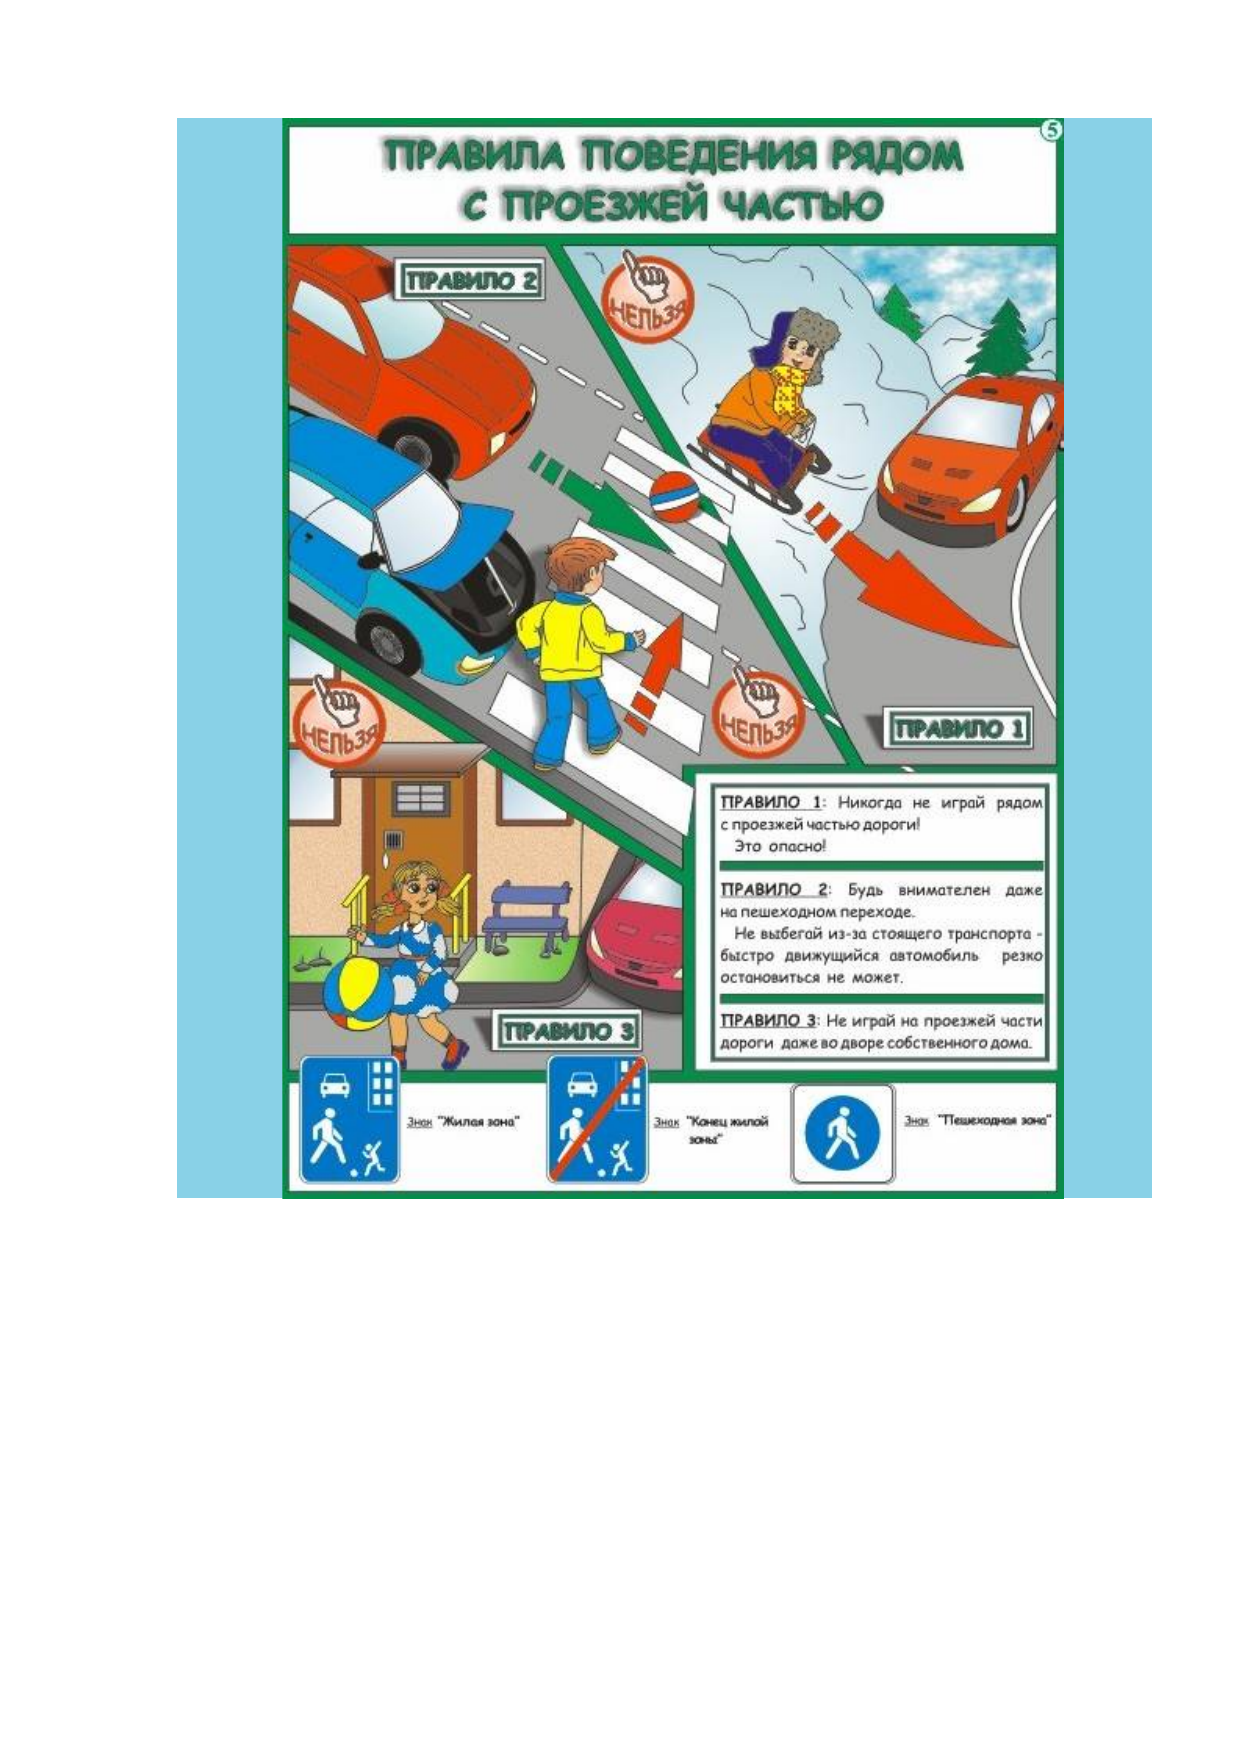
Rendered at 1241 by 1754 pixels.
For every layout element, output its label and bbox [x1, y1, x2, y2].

picture [282, 118, 1064, 1199]
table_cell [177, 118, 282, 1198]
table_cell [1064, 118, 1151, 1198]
